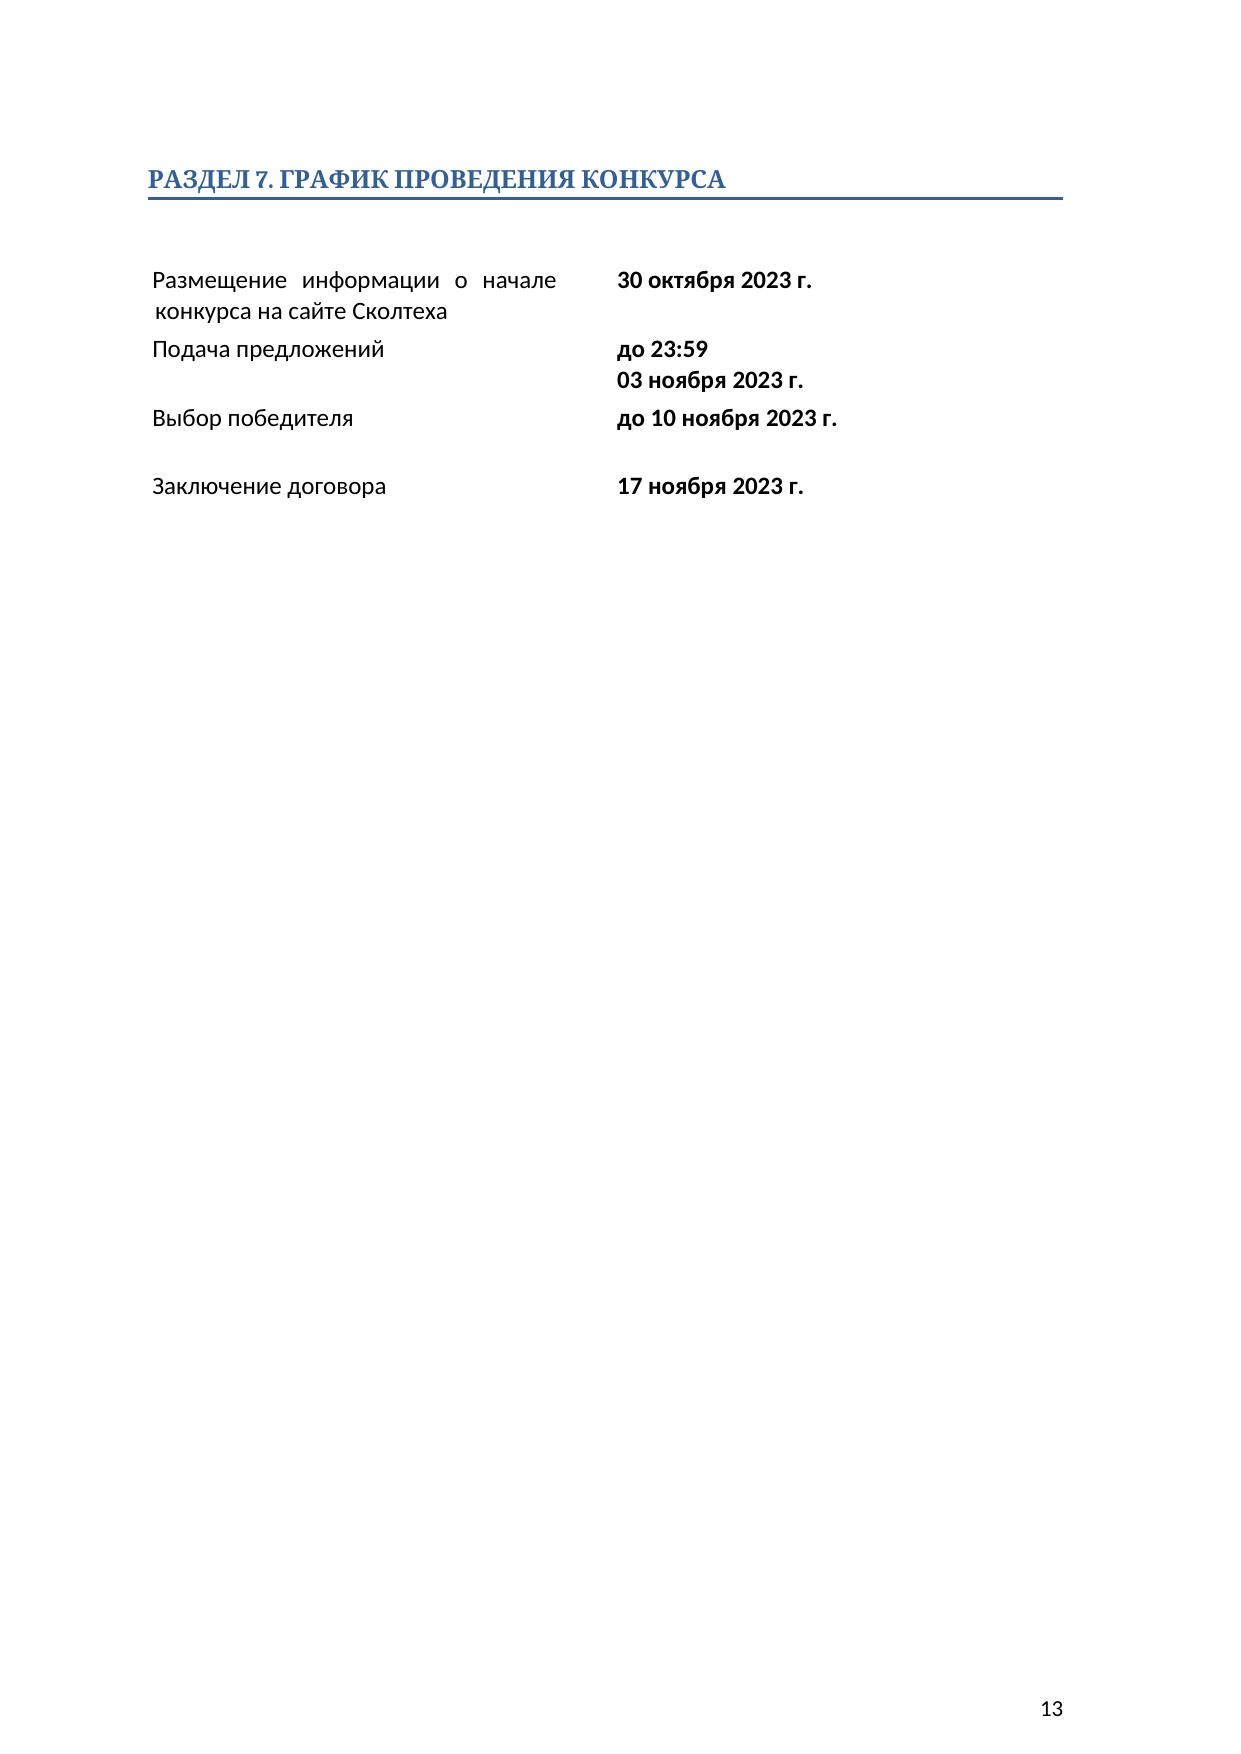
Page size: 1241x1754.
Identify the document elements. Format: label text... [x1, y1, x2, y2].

subtitle РАЗДЕЛ 7. ГРАФИК ПРОВЕДЕНИЯ КОНКУРСА [148, 166, 1063, 197]
table_header Размещение информации о начале конкурса на сайте Сколтеха [103, 264, 568, 333]
table_cell Выбор победителя [103, 402, 568, 470]
table_header 30 октября 2023 г. [568, 264, 953, 333]
table_cell Заключение договора [103, 470, 568, 580]
table_cell 17 ноября 2023 г. [568, 470, 953, 580]
table_cell Подача предложений [103, 333, 568, 402]
table_cell до 23:59 03 ноября 2023 г. [568, 333, 953, 402]
table_cell до 10 ноября 2023 г. [568, 402, 953, 470]
